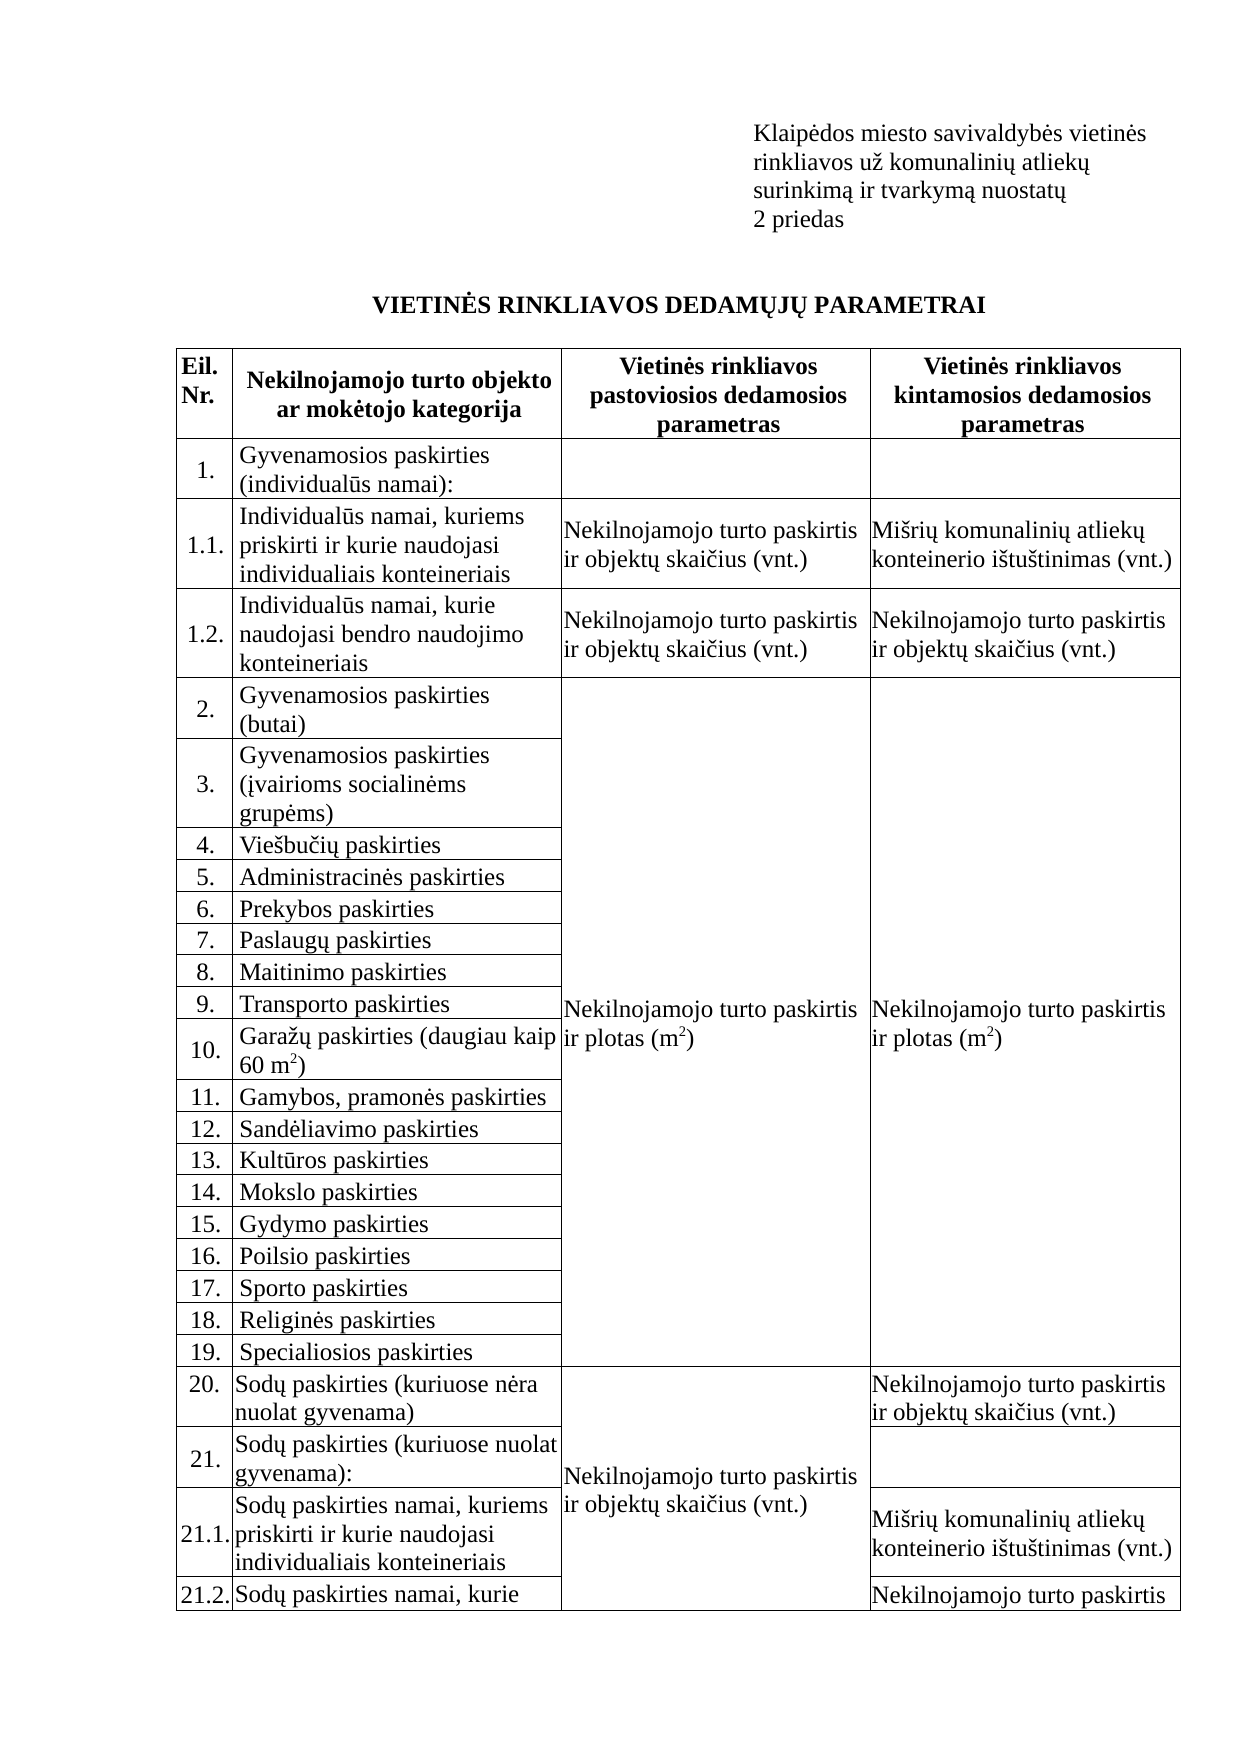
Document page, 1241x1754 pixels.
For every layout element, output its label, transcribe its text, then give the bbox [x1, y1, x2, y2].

table_cell 20. [177, 1367, 232, 1426]
table_cell 14. [177, 1175, 232, 1206]
table_cell 1.2. [177, 589, 232, 677]
table_cell Sporto paskirties [233, 1271, 561, 1302]
text surinkimą ir tvarkymą nuostatų [753, 176, 1181, 204]
table_cell Mišrių komunalinių atliekų konteinerio ištuštinimas (vnt.) [871, 1488, 1180, 1576]
table_cell 13. [177, 1144, 232, 1174]
table_header Vietinės rinkliavos pastoviosios dedamosios parametras [562, 349, 870, 437]
text VIETINĖS RINKLIAVOS DEDAMŲJŲ PARAMETRAI [177, 291, 1181, 319]
table_cell Individualūs namai, kuriems priskirti ir kurie naudojasi individualiais konteineriais [233, 499, 561, 587]
table_cell [871, 439, 1180, 498]
table_cell 21.2. [177, 1577, 232, 1610]
table_cell 9. [177, 987, 232, 1018]
table_cell 12. [177, 1112, 232, 1142]
table_cell Maitinimo paskirties [233, 955, 561, 986]
table_cell Nekilnojamojo turto paskirtis ir plotas (m2) [871, 678, 1180, 1366]
table_cell Garažų paskirties (daugiau kaip 60 m2) [233, 1019, 561, 1079]
table_cell Religinės paskirties [233, 1303, 561, 1334]
table_cell 1.1. [177, 499, 232, 587]
table_cell Administracinės paskirties [233, 860, 561, 891]
table_cell Gydymo paskirties [233, 1207, 561, 1238]
table_cell Nekilnojamojo turto paskirtis ir objektų skaičius (vnt.) [871, 589, 1180, 677]
table_cell Nekilnojamojo turto paskirtis ir objektų skaičius (vnt.) [562, 1367, 870, 1610]
table_cell 19. [177, 1335, 232, 1366]
table_cell Prekybos paskirties [233, 892, 561, 922]
table_cell 11. [177, 1080, 232, 1111]
table_cell Specialiosios paskirties [233, 1335, 561, 1366]
table_cell Transporto paskirties [233, 987, 561, 1018]
table_cell 1. [177, 439, 232, 498]
table_cell Nekilnojamojo turto paskirtis ir plotas (m2) [562, 678, 870, 1366]
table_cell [871, 1577, 1180, 1610]
table_cell 10. [177, 1019, 232, 1079]
table_header Eil. Nr. [177, 349, 232, 437]
table_cell 17. [177, 1271, 232, 1302]
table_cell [233, 1577, 561, 1610]
table_cell Viešbučių paskirties [233, 828, 561, 859]
table_cell 21. [177, 1427, 232, 1487]
table_cell Poilsio paskirties [233, 1239, 561, 1270]
table_cell Mišrių komunalinių atliekų konteinerio ištuštinimas (vnt.) [871, 499, 1180, 587]
table_cell Gyvenamosios paskirties (individualūs namai): [233, 439, 561, 498]
table_cell Kultūros paskirties [233, 1144, 561, 1174]
table_cell [871, 1427, 1180, 1487]
table_cell 21.1. [177, 1488, 232, 1576]
table_cell Nekilnojamojo turto paskirtis ir objektų skaičius (vnt.) [562, 499, 870, 587]
table_cell Sandėliavimo paskirties [233, 1112, 561, 1142]
table_cell Mokslo paskirties [233, 1175, 561, 1206]
table_cell [562, 439, 870, 498]
table_cell 18. [177, 1303, 232, 1334]
table_cell Gyvenamosios paskirties (butai) [233, 678, 561, 737]
table_cell Sodų paskirties namai, kuriems priskirti ir kurie naudojasi individualiais konteineriais [233, 1488, 561, 1576]
table_cell 4. [177, 828, 232, 859]
table_cell Paslaugų paskirties [233, 924, 561, 954]
table_cell Nekilnojamojo turto paskirtis ir objektų skaičius (vnt.) [871, 1367, 1180, 1426]
table_cell 6. [177, 892, 232, 922]
table_cell 16. [177, 1239, 232, 1270]
table_cell 2. [177, 678, 232, 737]
table_cell 15. [177, 1207, 232, 1238]
table_header Vietinės rinkliavos kintamosios dedamosios parametras [871, 349, 1180, 437]
text rinkliavos už komunalinių atliekų [753, 147, 1181, 176]
table_cell Individualūs namai, kurie naudojasi bendro naudojimo konteineriais [233, 589, 561, 677]
table_cell Gamybos, pramonės paskirties [233, 1080, 561, 1111]
table_cell 7. [177, 924, 232, 954]
text 2 priedas [753, 204, 1181, 233]
table_cell 8. [177, 955, 232, 986]
table_cell Sodų paskirties (kuriuose nuolat gyvenama): [233, 1427, 561, 1487]
table_cell Nekilnojamojo turto paskirtis ir objektų skaičius (vnt.) [562, 589, 870, 677]
table_cell 3. [177, 739, 232, 827]
table_header Nekilnojamojo turto objekto ar mokėtojo kategorija [233, 349, 561, 437]
table_cell Sodų paskirties (kuriuose nėra nuolat gyvenama) [233, 1367, 561, 1426]
text Klaipėdos miesto savivaldybės vietinės [753, 118, 1181, 147]
table_cell 5. [177, 860, 232, 891]
table_cell Gyvenamosios paskirties (įvairioms socialinėms grupėms) [233, 739, 561, 827]
